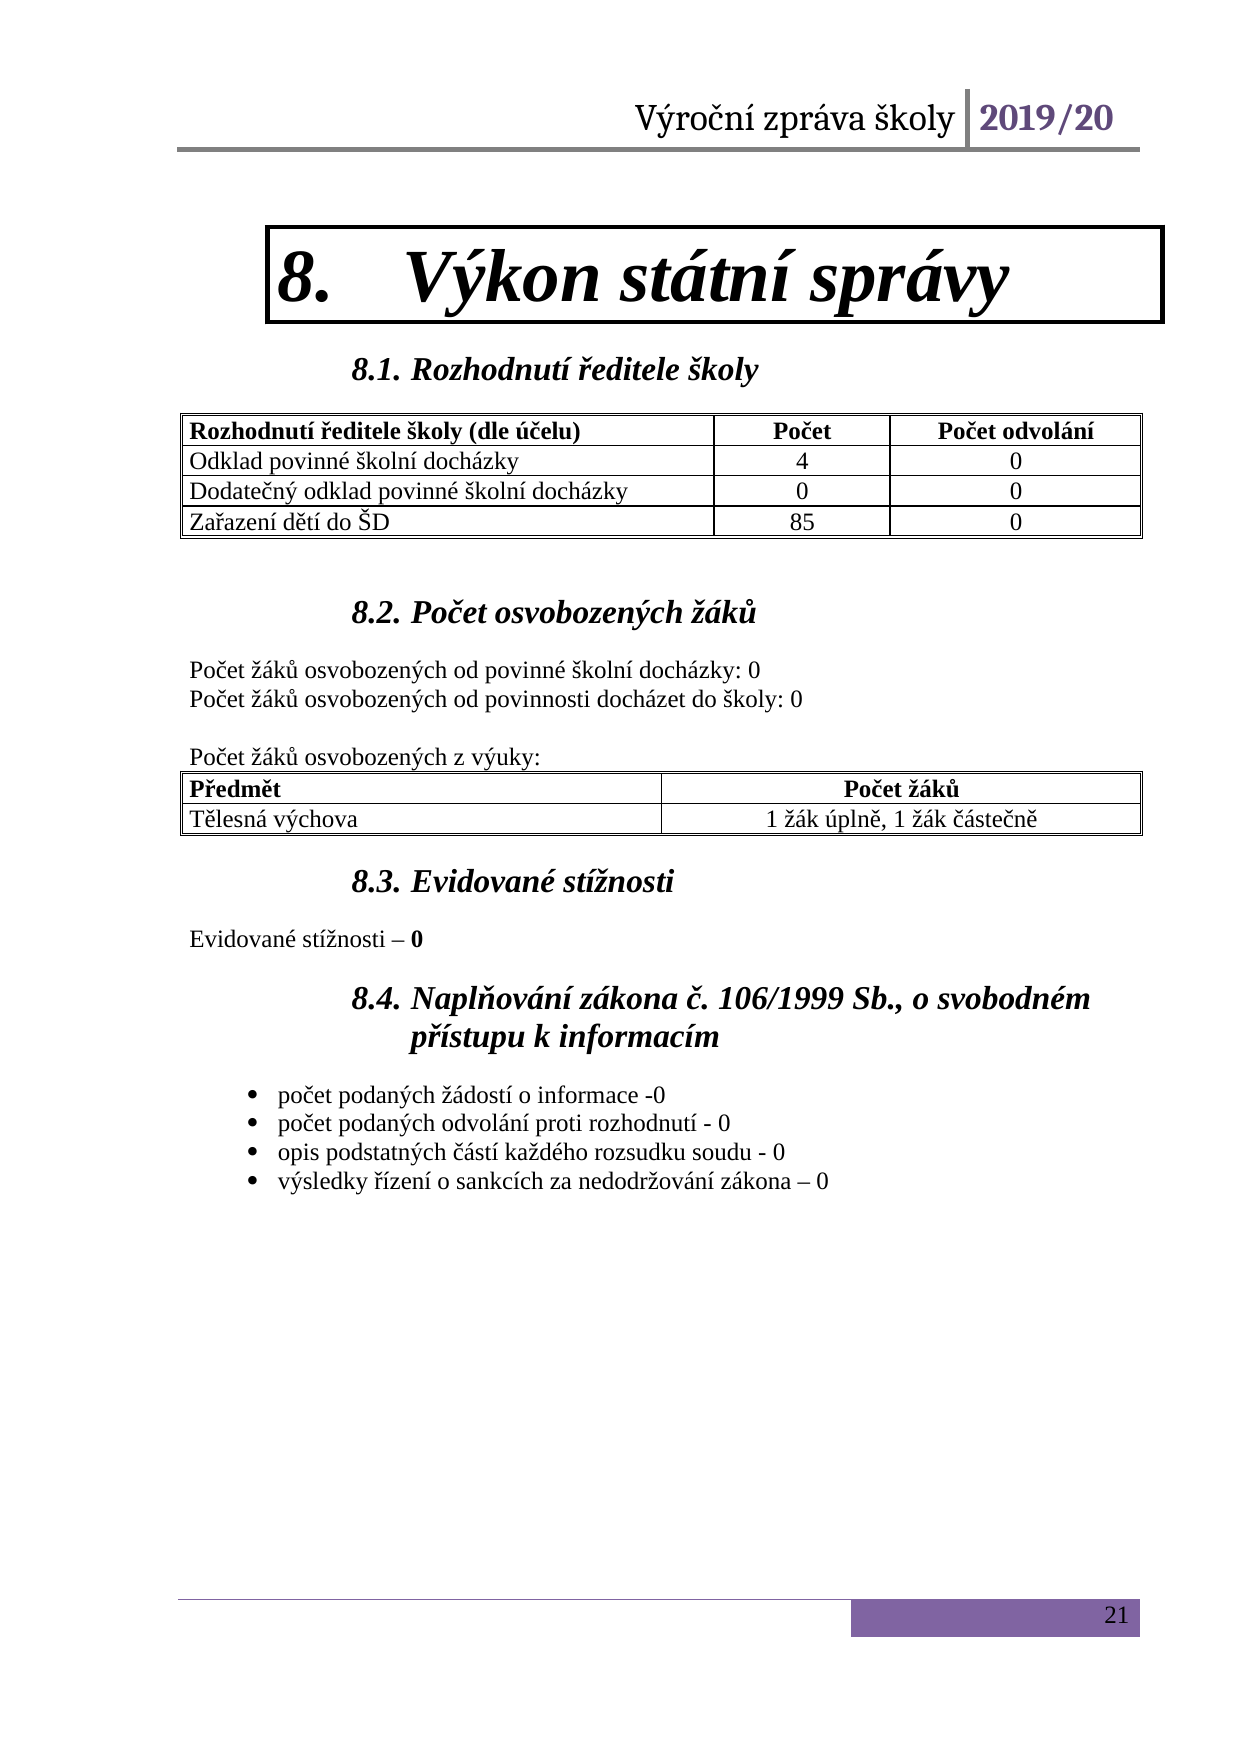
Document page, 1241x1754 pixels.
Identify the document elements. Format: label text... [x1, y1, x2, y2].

list opis podstatných částí každého rozsudku soudu - 0 [248, 1137, 1152, 1166]
text Evidované stížnosti – 0 [189, 924, 1152, 953]
text Počet žáků osvobozených z výuky: [189, 742, 1152, 771]
text Počet osvobozených žáků [351, 592, 1152, 631]
table_header Rozhodnutí ředitele školy (dle účelu) [183, 416, 713, 444]
table_header Počet odvolání [891, 416, 1140, 444]
text Rozhodnutí ředitele školy [351, 349, 1152, 388]
text Počet žáků osvobozených od povinné školní docházky: 0 [189, 656, 1152, 684]
table_cell 0 [891, 507, 1140, 535]
text Naplňování zákona č. 106/1999 Sb., o svobodném přístupu k informacím [351, 978, 1152, 1055]
text Evidované stížnosti [351, 861, 1152, 899]
table_cell 85 [715, 507, 889, 535]
table_header Předmět [183, 774, 661, 802]
table_header Počet [715, 416, 889, 444]
table_cell Dodatečný odklad povinné školní docházky [183, 476, 713, 505]
text Výkon státní správy [270, 229, 1160, 320]
table_cell Odklad povinné školní docházky [183, 446, 713, 475]
table_cell Tělesná výchova [183, 804, 661, 833]
text Počet žáků osvobozených od povinnosti docházet do školy: 0 [189, 684, 1152, 713]
table_cell Zařazení dětí do ŠD [183, 507, 713, 535]
table_cell 0 [891, 446, 1140, 475]
list počet podaných žádostí o informace -0 [248, 1080, 1152, 1108]
table_cell 0 [891, 476, 1140, 505]
list výsledky řízení o sankcích za nedodržování zákona – 0 [248, 1166, 1152, 1195]
table_cell 1 žák úplně, 1 žák částečně [662, 804, 1140, 833]
table_cell 4 [715, 446, 889, 475]
table_header Počet žáků [662, 774, 1140, 802]
table_cell 0 [715, 476, 889, 505]
list počet podaných odvolání proti rozhodnutí - 0 [248, 1108, 1152, 1137]
